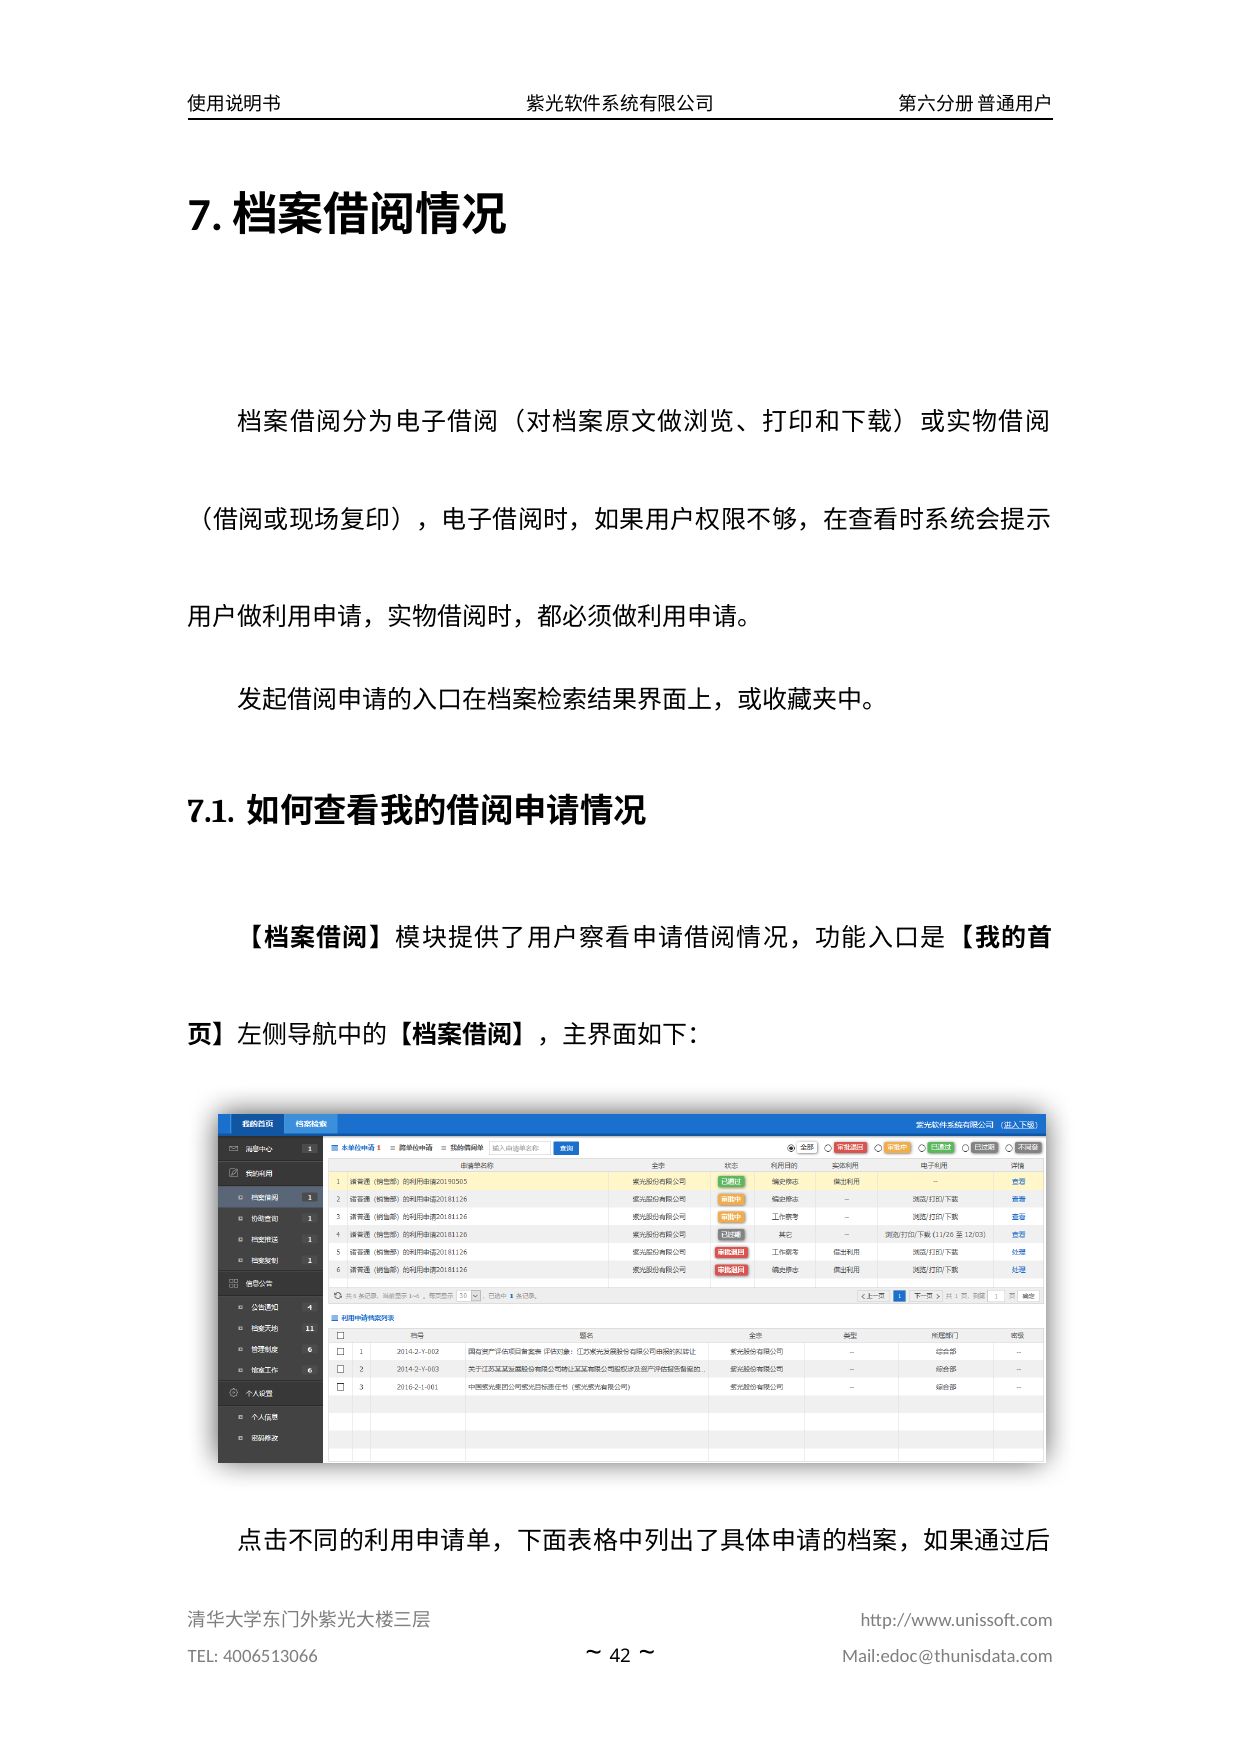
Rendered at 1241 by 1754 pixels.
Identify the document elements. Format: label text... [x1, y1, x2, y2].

text 【档案借阅】模块提供了用户察看申请借阅情况，功能入口是【我的首页】左侧导航中的【档案借阅】，主界面如下： [187, 903, 1053, 1065]
text 档案借阅分为电子借阅（对档案原文做浏览、打印和下载）或实物借阅（借阅或现场复印），电子借阅时，如果用户权限不够，在查看时系统会提示用户做利用申请，实物借阅时，都必须做利用申请。 [187, 387, 1053, 647]
picture [218, 1114, 1046, 1463]
subtitle 如何查看我的借阅申请情况 [187, 776, 1053, 841]
text 发起借阅申请的入口在档案检索结果界面上，或收藏夹中。 [187, 666, 1053, 731]
subtitle 档案借阅情况 [187, 162, 1053, 259]
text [187, 1506, 1053, 1571]
